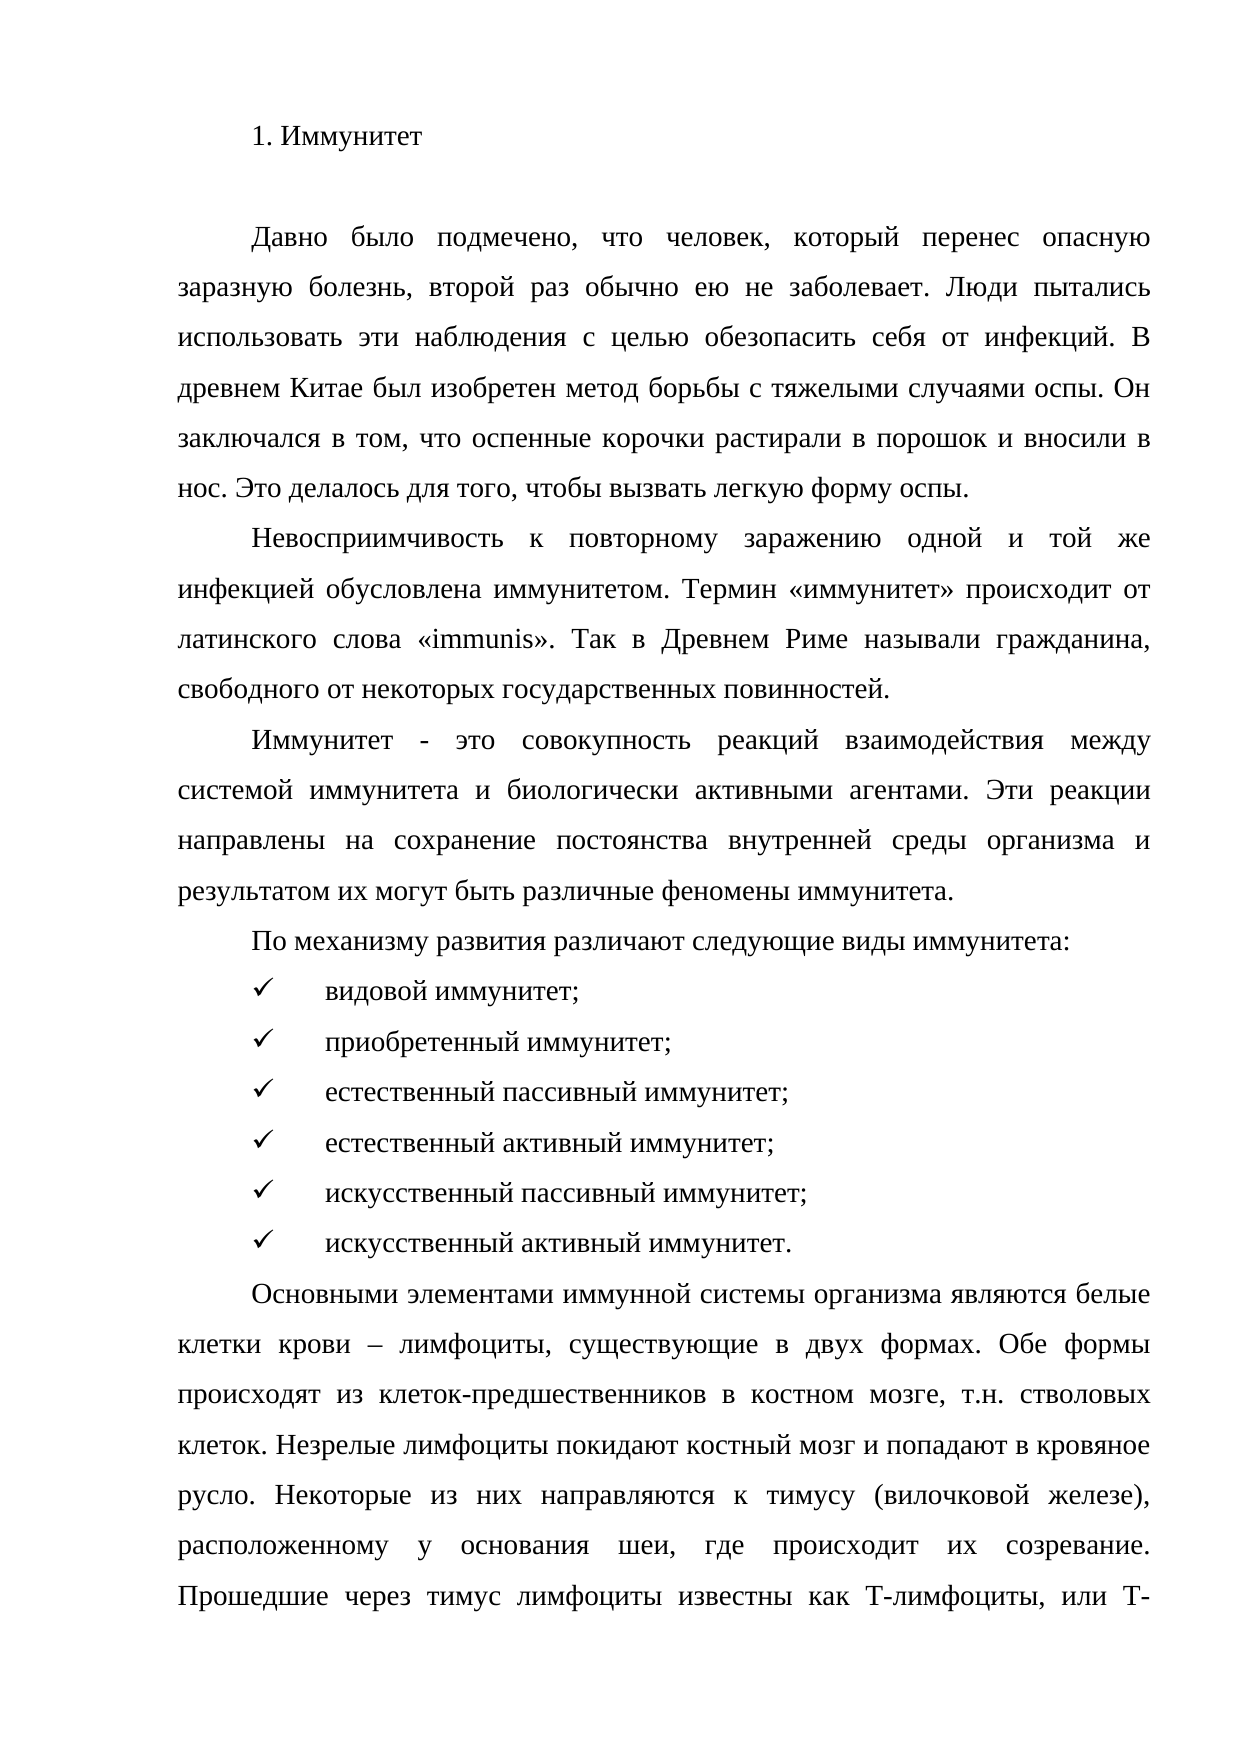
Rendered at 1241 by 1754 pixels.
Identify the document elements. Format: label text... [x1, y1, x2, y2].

text Иммунитет - это совокупность реакций взаимодействия между системой иммунитета и биологически активными агентами. Эти реакции направлены на сохранение постоянства внутренней среды организма и результатом их могут быть различные феномены иммунитета. [177, 722, 1152, 906]
text По механизму развития различают следующие виды иммунитета: [177, 923, 1152, 957]
list естественный активный иммунитет; [177, 1125, 1152, 1158]
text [177, 1276, 1152, 1611]
list искусственный активный иммунитет. [177, 1226, 1152, 1259]
list видовой иммунитет; [177, 973, 1152, 1007]
text Невосприимчивость к повторному заражению одной и той же инфекцией обусловлена иммунитетом. Термин «иммунитет» происходит от латинского слова «immunis». Так в Древнем Риме называли гражданина, свободного от некоторых государственных повинностей. [177, 521, 1152, 705]
list приобретенный иммунитет; [177, 1024, 1152, 1057]
list естественный пассивный иммунитет; [177, 1074, 1152, 1108]
text 1. Иммунитет [177, 118, 1152, 152]
list искусственный пассивный иммунитет; [177, 1175, 1152, 1209]
text Давно было подмечено, что человек, который перенес опасную заразную болезнь, второй раз обычно ею не заболевает. Люди пытались использовать эти наблюдения с целью обезопасить себя от инфекций. В древнем Китае был изобретен метод борьбы с тяжелыми случаями оспы. Он заключался в том, что оспенные корочки растирали в порошок и вносили в нос. Это делалось для того, чтобы вызвать легкую форму оспы. [177, 219, 1152, 504]
